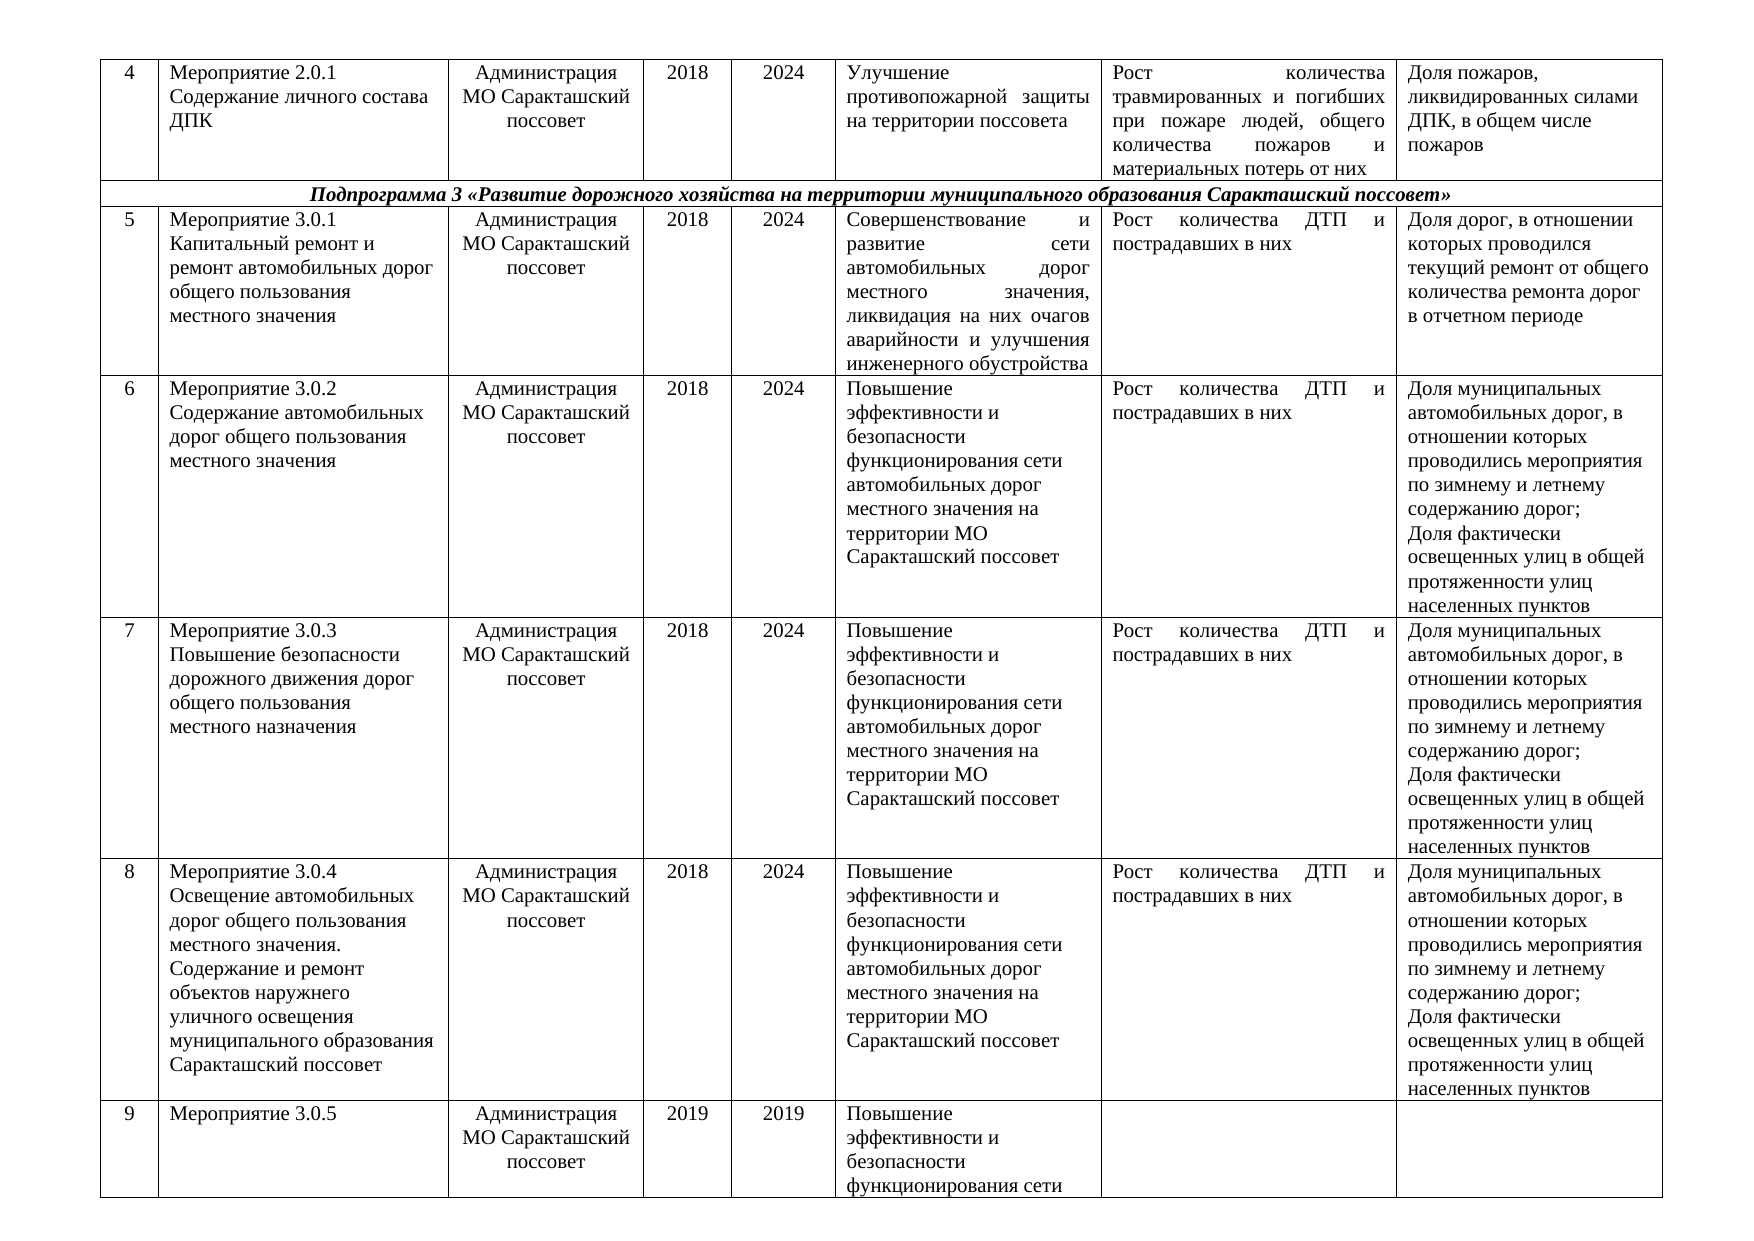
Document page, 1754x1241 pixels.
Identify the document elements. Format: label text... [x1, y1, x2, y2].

table_cell 2018 [644, 207, 731, 375]
table_cell Повышение эффективности и безопасности функционирования сети автомобильных дорог местного значения на территории МО Саракташский поссовет [836, 618, 1101, 858]
table_cell 2018 [644, 60, 731, 180]
table_cell Мероприятие 3.0.3 Повышение безопасности дорожного движения дорог общего пользования местного назначения [159, 618, 448, 858]
table_cell [1102, 1101, 1396, 1197]
table_cell Мероприятие 2.0.1 Содержание личного состава ДПК [159, 60, 448, 180]
table_cell Рост количества ДТП и пострадавших в них [1102, 207, 1396, 375]
table_cell 2024 [732, 207, 835, 375]
table_cell 4 [101, 60, 158, 180]
table_cell 2018 [644, 376, 731, 617]
table_cell Совершенствование и развитие сети автомобильных дорог местного значения, ликвидация на них очагов аварийности и улучшения инженерного обустройства [836, 207, 1101, 375]
table_cell Мероприятие 3.0.1 Капитальный ремонт и ремонт автомобильных дорог общего пользования местного значения [159, 207, 448, 375]
table_cell Мероприятие 3.0.4 Освещение автомобильных дорог общего пользования местного значения. Содержание и ремонт объектов наружнего уличного освещения муниципального образования Саракташский поссовет [159, 859, 448, 1100]
table_cell Рост количества ДТП и пострадавших в них [1102, 376, 1396, 617]
table_cell 2019 [644, 1101, 731, 1197]
table_cell 8 [101, 859, 158, 1100]
table_cell Доля пожаров, ликвидированных силами ДПК, в общем числе пожаров [1397, 60, 1662, 180]
table_cell Администрация МО Саракташский поссовет [449, 207, 643, 375]
table_cell Подпрограмма 3 «Развитие дорожного хозяйства на территории муниципального образования Саракташский поссовет» [101, 181, 1662, 206]
table_cell Рост количества травмированных и погибших при пожаре людей, общего количества пожаров и материальных потерь от них [1102, 60, 1396, 180]
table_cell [836, 1101, 1101, 1197]
table_cell 7 [101, 618, 158, 858]
table_cell Рост количества ДТП и пострадавших в них [1102, 859, 1396, 1100]
table_cell Улучшение противопожарной защиты на территории поссовета [836, 60, 1101, 180]
table_cell Администрация МО Саракташский поссовет [449, 859, 643, 1100]
table_cell 6 [101, 376, 158, 617]
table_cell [449, 1101, 643, 1197]
table_cell Повышение эффективности и безопасности функционирования сети автомобильных дорог местного значения на территории МО Саракташский поссовет [836, 376, 1101, 617]
table_cell Мероприятие 3.0.5 [159, 1101, 448, 1197]
table_cell Рост количества ДТП и пострадавших в них [1102, 618, 1396, 858]
table_cell 2024 [732, 60, 835, 180]
table_cell 2019 [732, 1101, 835, 1197]
table_cell Повышение эффективности и безопасности функционирования сети автомобильных дорог местного значения на территории МО Саракташский поссовет [836, 859, 1101, 1100]
table_cell Администрация МО Саракташский поссовет [449, 618, 643, 858]
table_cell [449, 60, 643, 180]
table_cell 5 [101, 207, 158, 375]
table_cell Администрация МО Саракташский поссовет [449, 376, 643, 617]
table_cell 2024 [732, 376, 835, 617]
table_cell 2024 [732, 618, 835, 858]
table_cell Доля дорог, в отношении которых проводился текущий ремонт от общего количества ремонта дорог в отчетном периоде [1397, 207, 1662, 375]
table_cell 2018 [644, 618, 731, 858]
table_cell 9 [101, 1101, 158, 1197]
table_cell Мероприятие 3.0.2 Содержание автомобильных дорог общего пользования местного значения [159, 376, 448, 617]
table_cell [1397, 1101, 1662, 1197]
table_cell 2024 [732, 859, 835, 1100]
table_cell 2018 [644, 859, 731, 1100]
